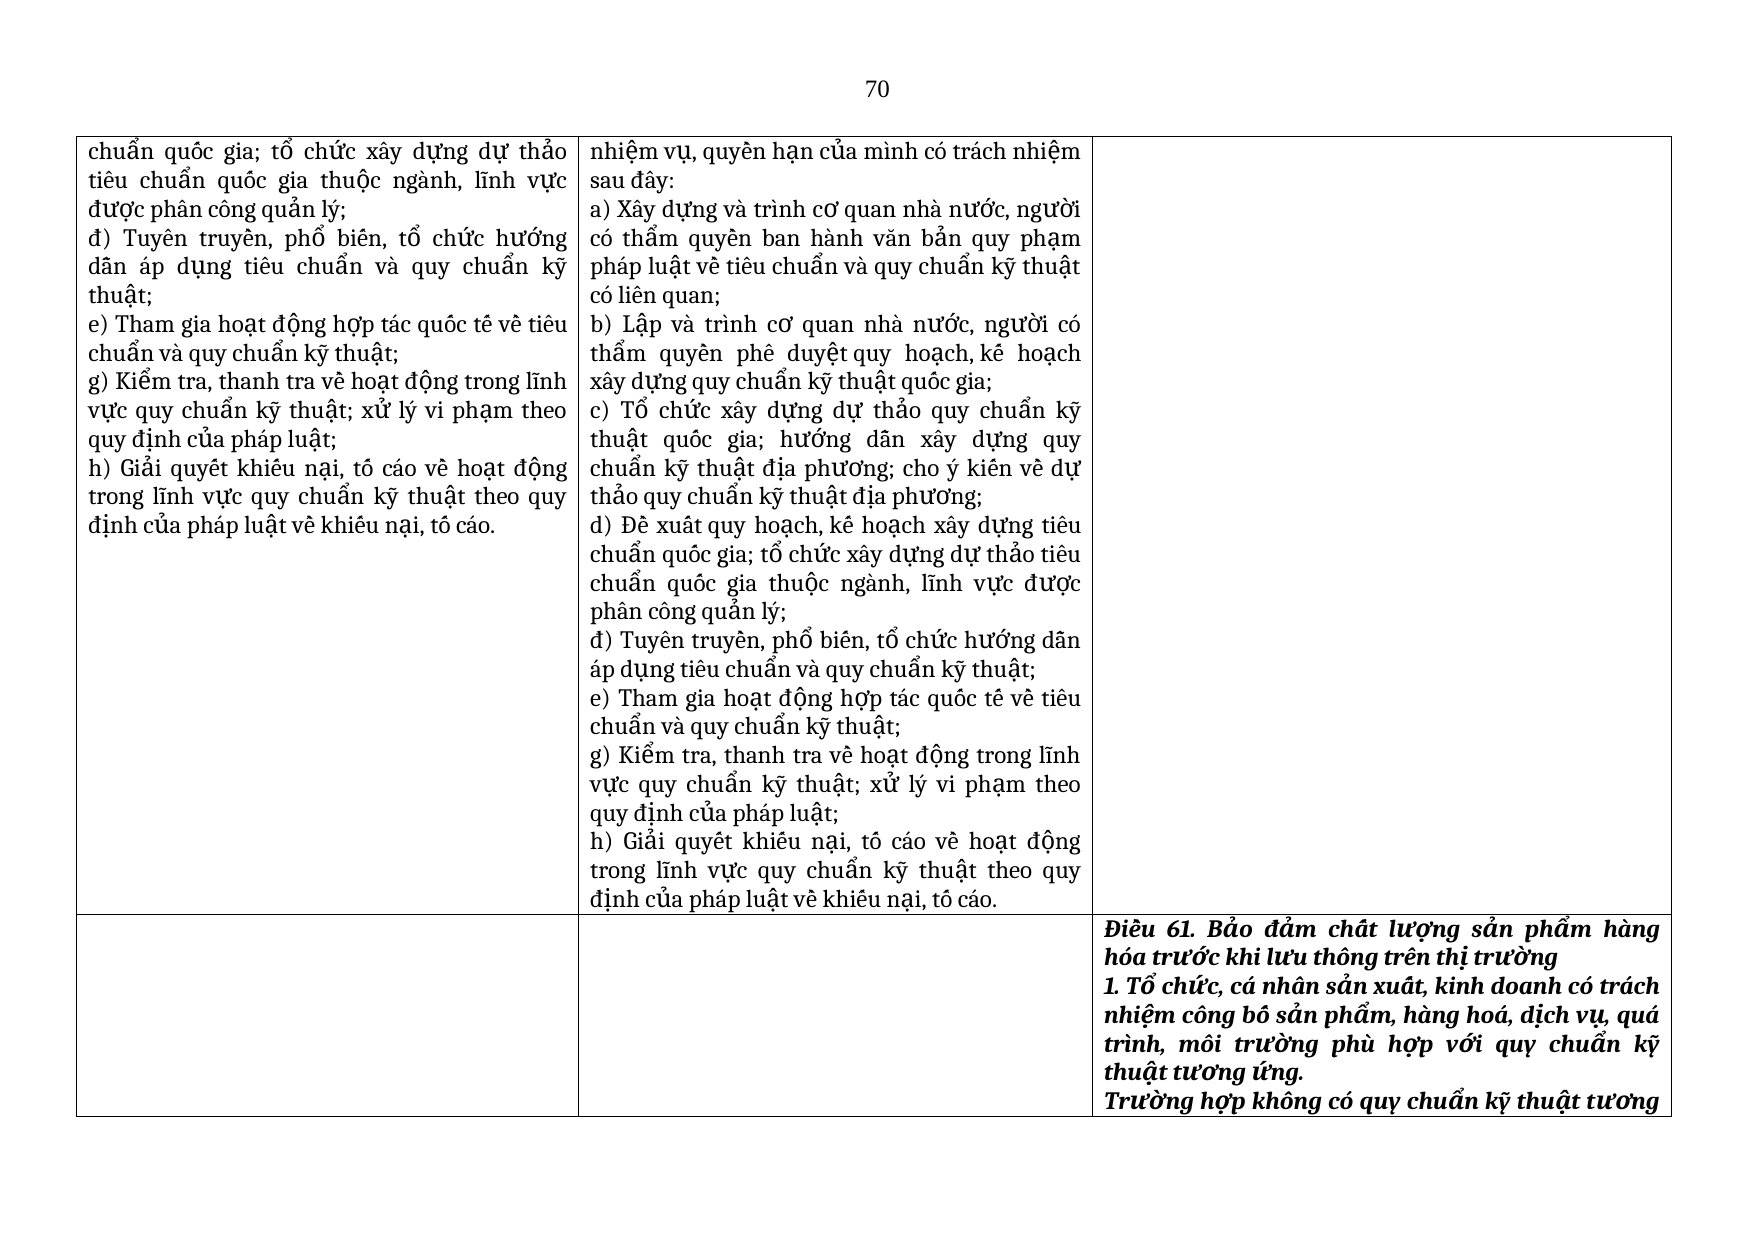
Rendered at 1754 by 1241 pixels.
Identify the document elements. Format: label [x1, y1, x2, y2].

table_cell [77, 137, 578, 913]
table_cell [1093, 137, 1671, 913]
table_cell [579, 137, 1092, 913]
table_cell [579, 915, 1092, 1116]
table_cell [1093, 915, 1671, 1116]
table_cell [77, 915, 578, 1116]
